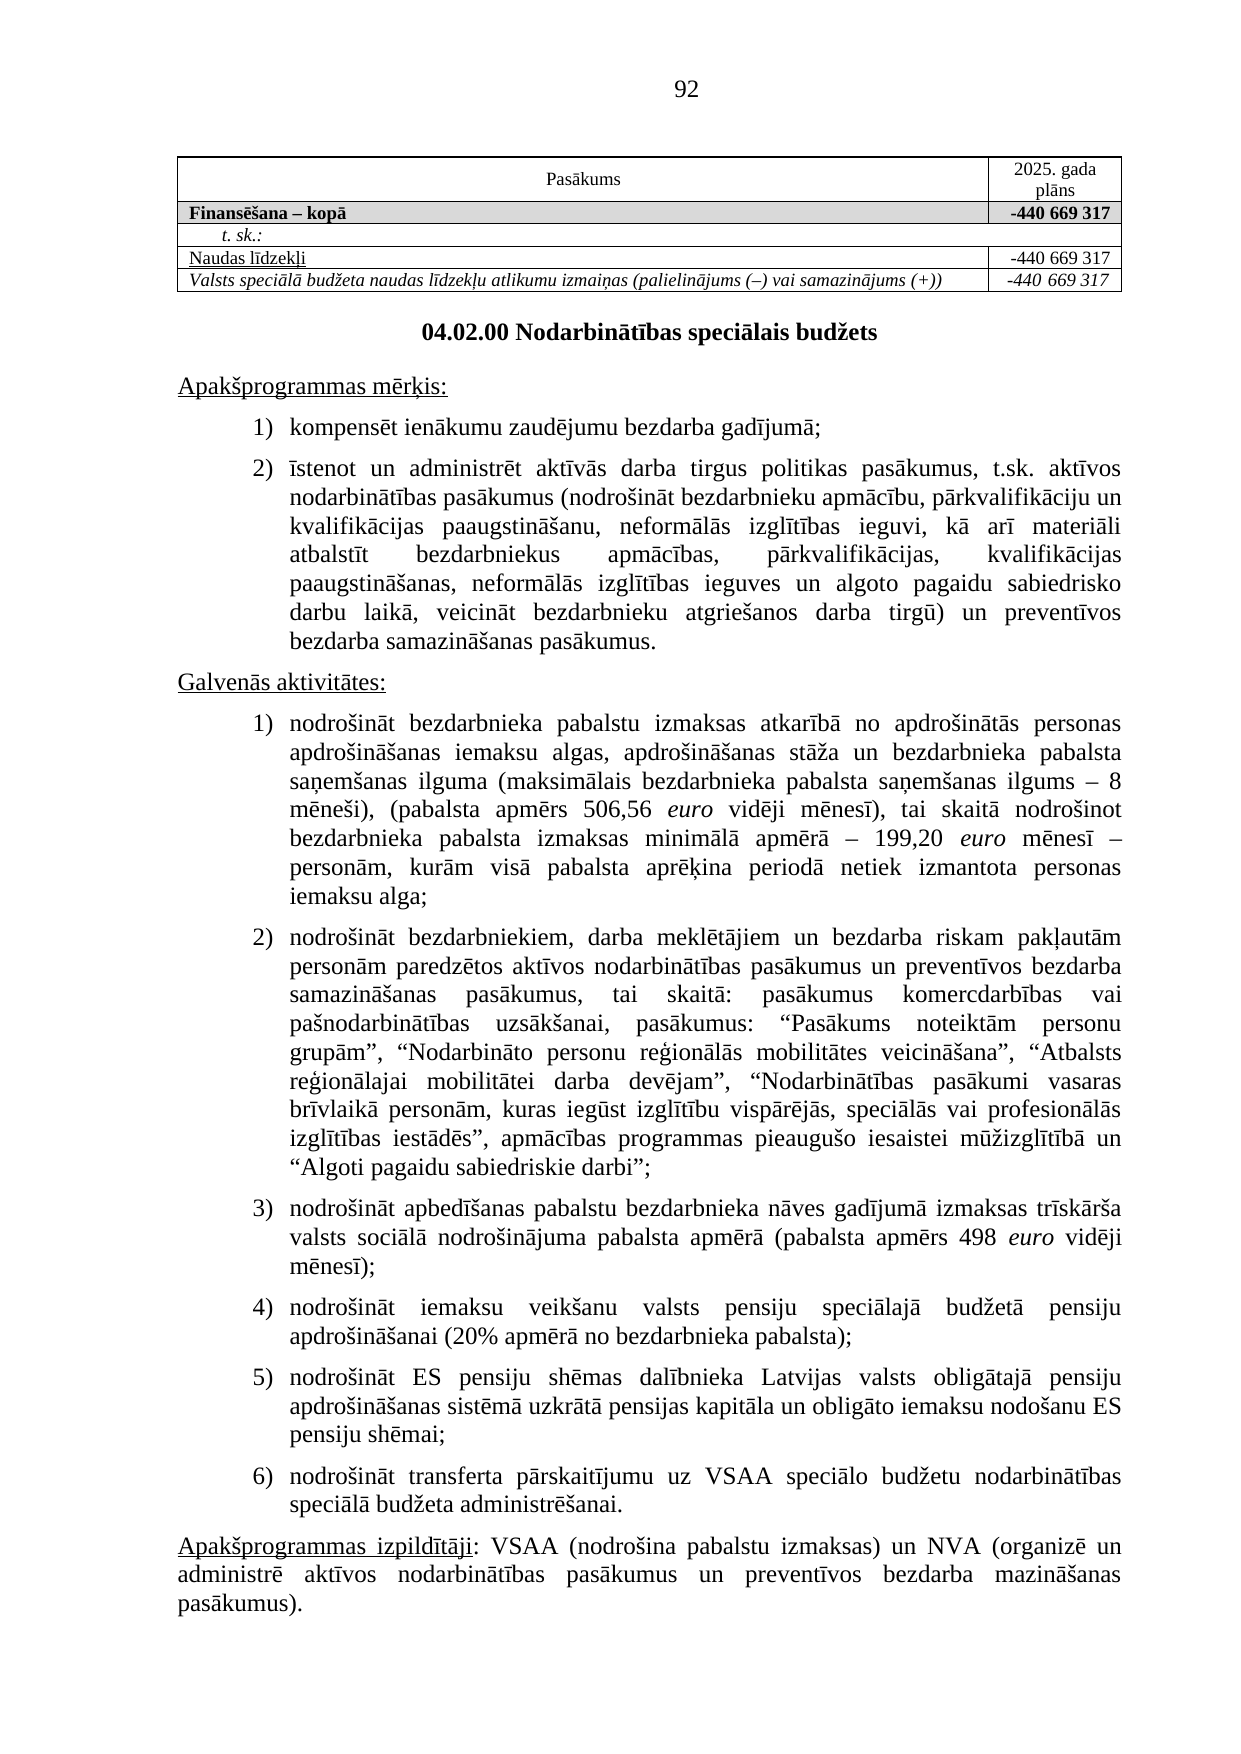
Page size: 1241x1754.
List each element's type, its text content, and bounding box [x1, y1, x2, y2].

list nodrošināt apbedīšanas pabalstu bezdarbnieka nāves gadījumā izmaksas trīskārša valsts sociālā nodrošinājuma pabalsta apmērā (pabalsta apmērs 498 euro vidēji mēnesī); [252, 1193, 1122, 1279]
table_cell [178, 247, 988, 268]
list nodrošināt ES pensiju shēmas dalībnieka Latvijas valsts obligātajā pensiju apdrošināšanas sistēmā uzkrātā pensijas kapitāla un obligāto iemaksu nodošanu ES pensiju shēmai; [252, 1362, 1122, 1448]
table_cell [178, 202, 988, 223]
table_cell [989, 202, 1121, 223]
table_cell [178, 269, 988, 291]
list kompensēt ienākumu zaudējumu bezdarba gadījumā; [252, 412, 1122, 441]
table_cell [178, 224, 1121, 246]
text Galvenās aktivitātes: [177, 667, 1122, 696]
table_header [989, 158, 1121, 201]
list nodrošināt iemaksu veikšanu valsts pensiju speciālajā budžetā pensiju apdrošināšanai (20% apmērā no bezdarbnieka pabalsta); [252, 1292, 1122, 1349]
text Apakšprogrammas mērķis: [177, 371, 1122, 399]
list nodrošināt bezdarbniekiem, darba meklētājiem un bezdarba riskam pakļautām personām paredzētos aktīvos nodarbinātības pasākumus un preventīvos bezdarba samazināšanas pasākumus, tai skaitā: pasākumus komercdarbības vai pašnodarbinātības uzsākšanai, pasākumus: “Pasākums noteiktām personu grupām”, “Nodarbināto personu reģionālās mobilitātes veicināšana”, “Atbalsts reģionālajai mobilitātei darba devējam”, “Nodarbinātības pasākumi vasaras brīvlaikā personām, kuras iegūst izglītību vispārējās, speciālās vai profesionālās izglītības iestādēs”, apmācības programmas pieaugušo iesaistei mūžizglītībā un “Algoti pagaidu sabiedriskie darbi”; [252, 922, 1122, 1181]
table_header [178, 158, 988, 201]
list nodrošināt bezdarbnieka pabalstu izmaksas atkarībā no apdrošinātās personas apdrošināšanas iemaksu algas, apdrošināšanas stāža un bezdarbnieka pabalsta saņemšanas ilguma (maksimālais bezdarbnieka pabalsta saņemšanas ilgums – 8 mēneši), (pabalsta apmērs 506,56 euro vidēji mēnesī), tai skaitā nodrošinot bezdarbnieka pabalsta izmaksas minimālā apmērā – 199,20 euro mēnesī – personām, kurām visā pabalsta aprēķina periodā netiek izmantota personas iemaksu alga; [252, 708, 1122, 909]
list nodrošināt transferta pārskaitījumu uz VSAA speciālo budžetu nodarbinātības speciālā budžeta administrēšanai. [252, 1461, 1122, 1518]
text Apakšprogrammas izpildītāji: VSAA (nodrošina pabalstu izmaksas) un NVA (organizē un administrē aktīvos nodarbinātības pasākumus un preventīvos bezdarba mazināšanas pasākumus). [177, 1531, 1122, 1617]
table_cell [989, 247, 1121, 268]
list īstenot un administrēt aktīvās darba tirgus politikas pasākumus, t.sk. aktīvos nodarbinātības pasākumus (nodrošināt bezdarbnieku apmācību, pārkvalifikāciju un kvalifikācijas paaugstināšanu, neformālās izglītības ieguvi, kā arī materiāli atbalstīt bezdarbniekus apmācības, pārkvalifikācijas, kvalifikācijas paaugstināšanas, neformālās izglītības ieguves un algoto pagaidu sabiedrisko darbu laikā, veicināt bezdarbnieku atgriešanos darba tirgū) un preventīvos bezdarba samazināšanas pasākumus. [252, 453, 1122, 654]
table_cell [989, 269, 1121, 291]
text 04.02.00 Nodarbinātības speciālais budžets [177, 317, 1122, 346]
